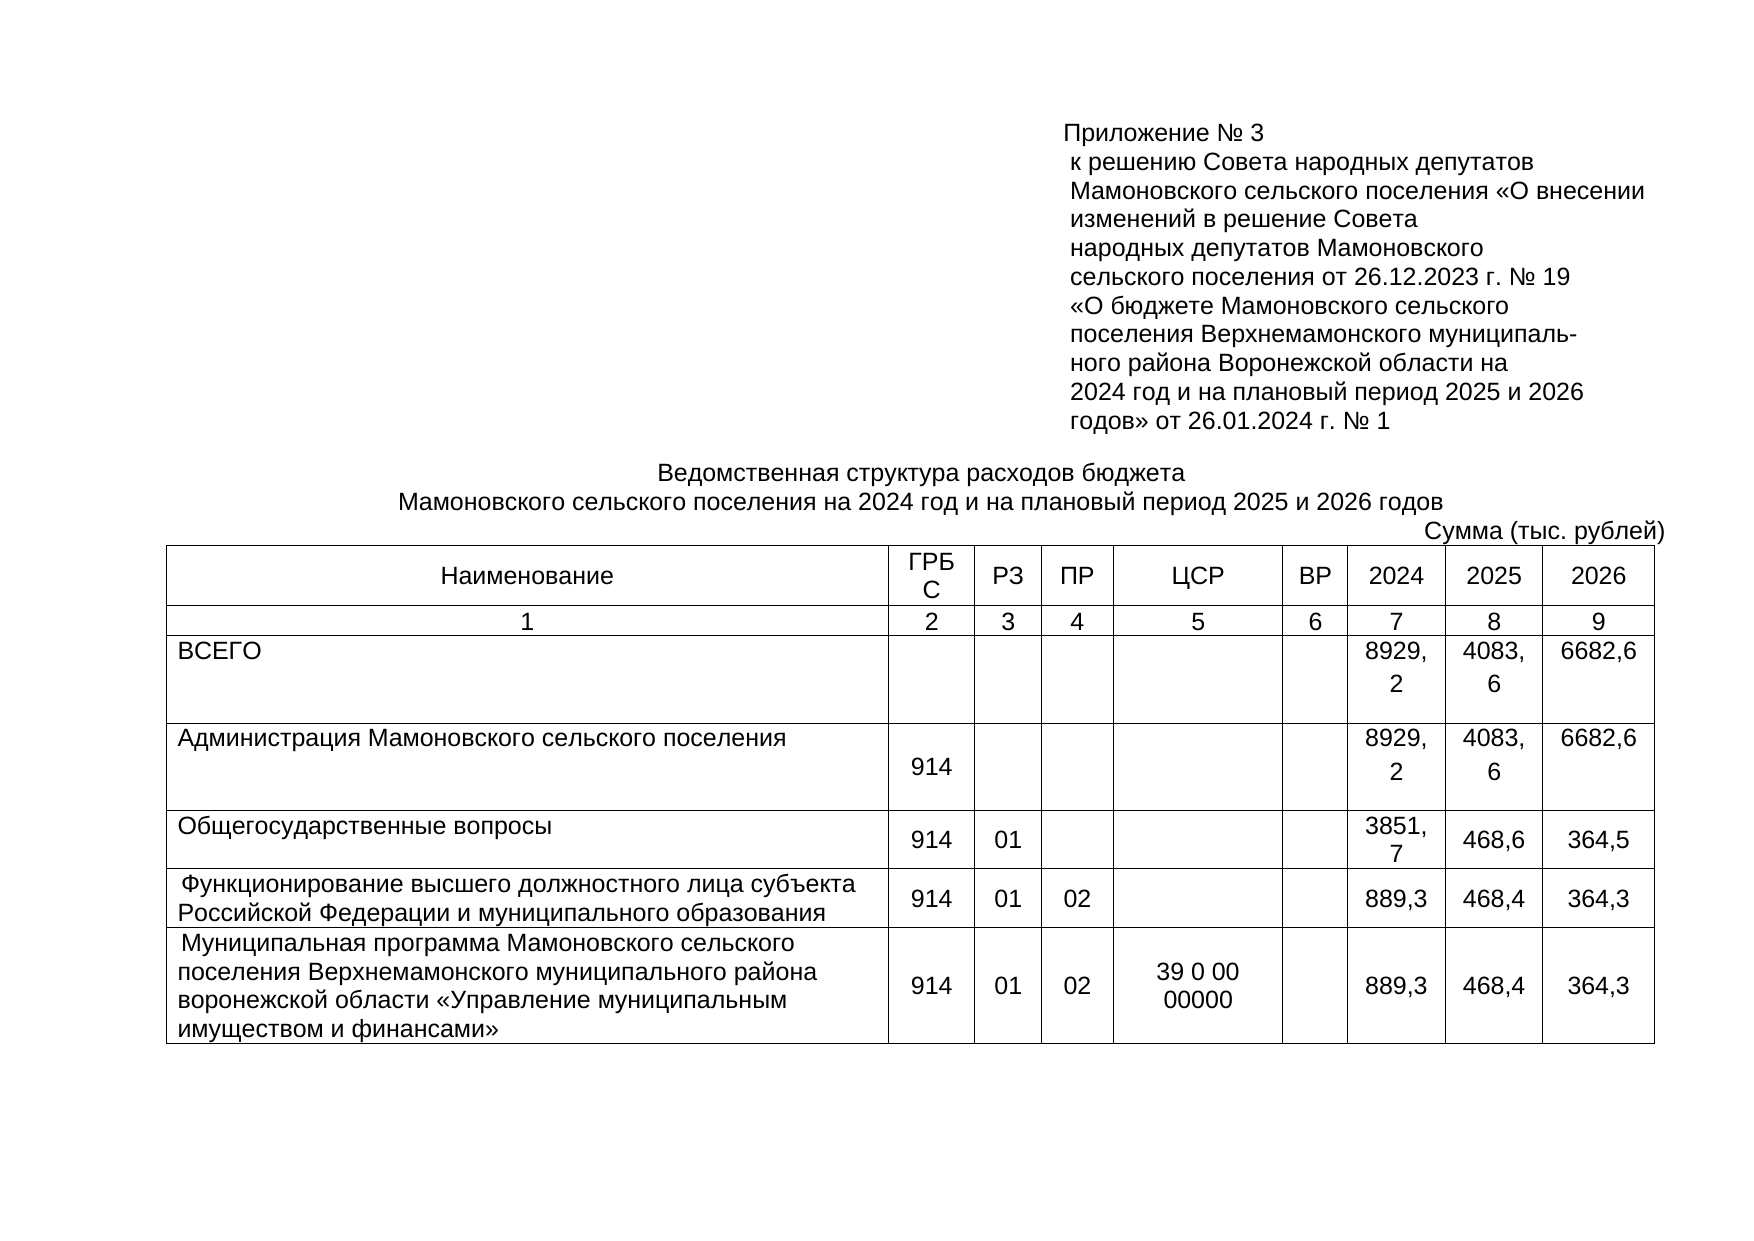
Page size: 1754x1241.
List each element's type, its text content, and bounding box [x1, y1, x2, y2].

text Приложение № 3 [1063, 118, 1665, 147]
table_cell 468,6 [1446, 811, 1542, 868]
table_header ПР [1042, 546, 1113, 605]
table_cell 02 [1042, 869, 1113, 927]
table_cell 914 [889, 724, 974, 809]
table_cell [1283, 724, 1347, 809]
table_header 2026 [1543, 546, 1654, 605]
text годов» от 26.01.2024 г. № 1 [1063, 406, 1665, 434]
table_cell [1114, 636, 1282, 722]
table_cell [1283, 636, 1347, 722]
table_cell 914 [889, 869, 974, 927]
text ного района Воронежской области на [1063, 348, 1665, 377]
table_header 2025 [1446, 546, 1542, 605]
table_cell 1 [167, 606, 888, 635]
table_cell [975, 724, 1041, 809]
table_header ВР [1283, 546, 1347, 605]
table_cell 889,3 [1348, 928, 1445, 1043]
text Мамоновского сельского поселения «О внесении [1063, 176, 1665, 204]
table_cell 889,3 [1348, 869, 1445, 927]
table_cell 4083,6 [1446, 636, 1542, 722]
table_cell Общегосударственные вопросы [167, 811, 888, 868]
table_cell 01 [975, 811, 1041, 868]
table_cell [1114, 724, 1282, 809]
table_cell 39 0 00 00000 [1114, 928, 1282, 1043]
table_cell 4 [1042, 606, 1113, 635]
text «О бюджете Мамоновского сельского [1063, 291, 1665, 319]
table_cell 01 [975, 869, 1041, 927]
table_cell 468,4 [1446, 869, 1542, 927]
table_cell 914 [889, 811, 974, 868]
table_cell 8929,2 [1348, 724, 1445, 809]
table_cell 6682,6 [1543, 724, 1654, 809]
text поселения Верхнемамонского муниципаль- [1063, 319, 1665, 348]
table_cell 364,5 [1543, 811, 1654, 868]
table_cell 8929,2 [1348, 636, 1445, 722]
table_cell [1283, 869, 1347, 927]
table_cell 3 [975, 606, 1041, 635]
table_cell 6682,6 [1543, 636, 1654, 722]
table_cell 914 [889, 928, 974, 1043]
table_header РЗ [975, 546, 1041, 605]
table_header ГРБС [889, 546, 974, 605]
table_header 2024 [1348, 546, 1445, 605]
table_header Наименование [167, 546, 888, 605]
table_cell [1283, 928, 1347, 1043]
table_cell [1042, 636, 1113, 722]
table_header ЦСР [1114, 546, 1282, 605]
table_cell Муниципальная программа Мамоновского сельского поселения Верхнемамонского муниципального района воронежской области «Управление муниципальным имуществом и финансами» [167, 928, 888, 1043]
table_cell 2 [889, 606, 974, 635]
text Ведомственная структура расходов бюджета [177, 458, 1665, 487]
text изменений в решение Совета [1063, 204, 1665, 233]
table_cell [1042, 811, 1113, 868]
text Сумма (тыс. рублей) [177, 516, 1665, 545]
text 2024 год и на плановый период 2025 и 2026 [1063, 377, 1665, 406]
text к решению Совета народных депутатов [1063, 147, 1665, 176]
table_cell ВСЕГО [167, 636, 888, 722]
table_cell [1283, 811, 1347, 868]
table_cell [975, 636, 1041, 722]
table_cell Администрация Мамоновского сельского поселения [167, 724, 888, 809]
table_cell [889, 636, 974, 722]
table_cell 4083,6 [1446, 724, 1542, 809]
table_cell 5 [1114, 606, 1282, 635]
text сельского поселения от 26.12.2023 г. № 19 [1063, 262, 1669, 291]
table_cell 364,3 [1543, 869, 1654, 927]
table_cell 468,4 [1446, 928, 1542, 1043]
table_cell 6 [1283, 606, 1347, 635]
text народных депутатов Мамоновского [1063, 233, 1669, 262]
table_cell [1114, 811, 1282, 868]
table_cell [1114, 869, 1282, 927]
table_cell 9 [1543, 606, 1654, 635]
table_cell 3851,7 [1348, 811, 1445, 868]
table_cell 364,3 [1543, 928, 1654, 1043]
table_cell Функционирование высшего должностного лица субъекта Российской Федерации и муниципального образования [167, 869, 888, 927]
table_cell 02 [1042, 928, 1113, 1043]
table_cell 01 [975, 928, 1041, 1043]
table_cell 7 [1348, 606, 1445, 635]
table_cell [1042, 724, 1113, 809]
text Мамоновского сельского поселения на 2024 год и на плановый период 2025 и 2026 годов [177, 487, 1665, 516]
table_cell 8 [1446, 606, 1542, 635]
